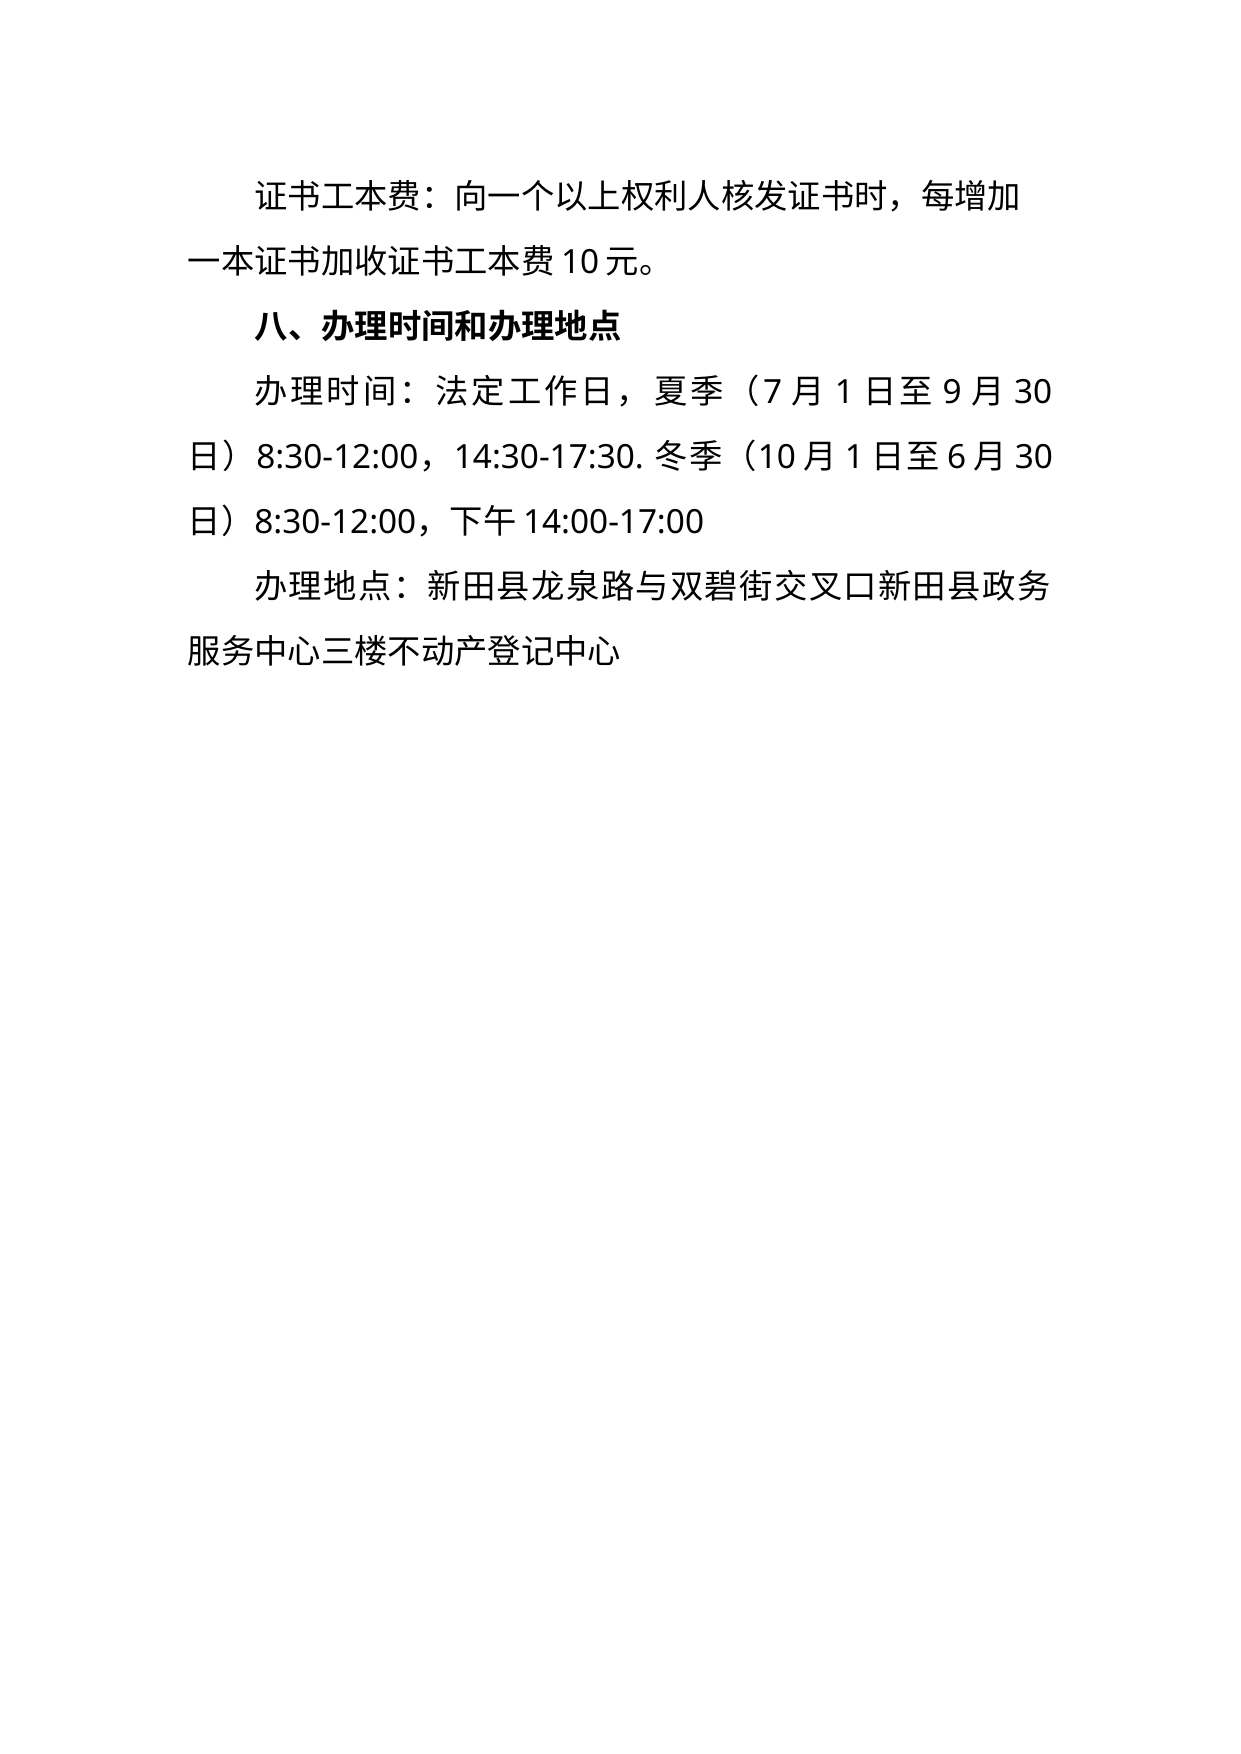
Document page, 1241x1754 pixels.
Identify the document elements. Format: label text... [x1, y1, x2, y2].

text 办理地点：新田县龙泉路与双碧街交叉口新田县政务服务中心三楼不动产登记中心 [187, 552, 1053, 682]
text 办理时间：法定工作日，夏季（7月1日至9月30日）8:30-12:00，14:30-17:30. 冬季（10月1日至6月30日）8:30-12:00，下午14:00-17:00 [187, 357, 1053, 552]
text 八、办理时间和办理地点 [187, 292, 1053, 357]
text 证书工本费：向一个以上权利人核发证书时，每增加一本证书加收证书工本费10元。 [187, 162, 1053, 292]
